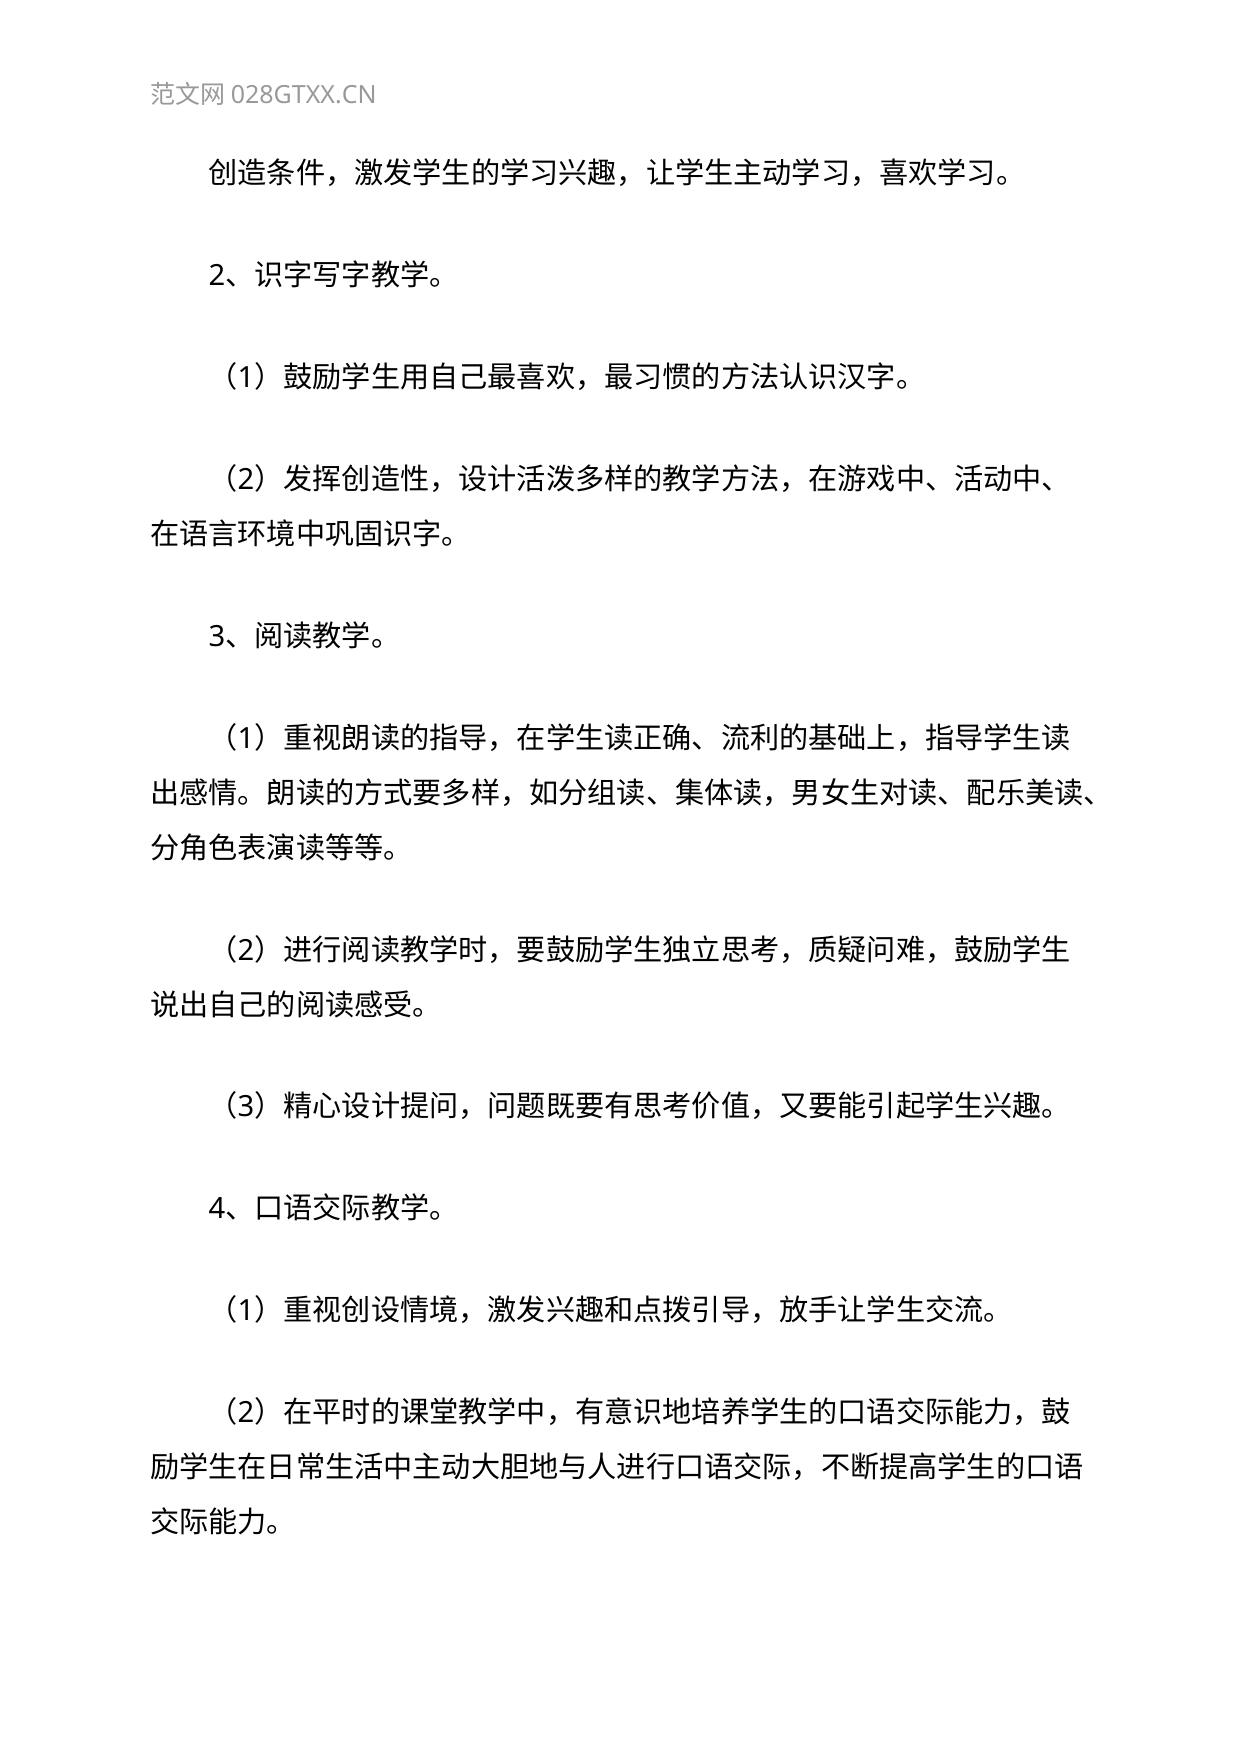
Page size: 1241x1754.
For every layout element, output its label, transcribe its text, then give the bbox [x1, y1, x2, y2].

text 创造条件，激发学生的学习兴趣，让学生主动学习，喜欢学习。 [150, 150, 1090, 192]
text （1）重视朗读的指导，在学生读正确、流利的基础上，指导学生读出感情。朗读的方式要多样，如分组读、集体读，男女生对读、配乐美读、分角色表演读等等。 [150, 714, 1090, 867]
text 3、阅读教学。 [150, 612, 1090, 655]
text （3）精心设计提问，问题既要有思考价值，又要能引起学生兴趣。 [150, 1083, 1090, 1125]
text （1）鼓励学生用自己最喜欢，最习惯的方法认识汉字。 [150, 354, 1090, 396]
text （1）重视创设情境，激发兴趣和点拨引导，放手让学生交流。 [150, 1287, 1090, 1329]
text 4、口语交际教学。 [150, 1185, 1090, 1227]
text 2、识字写字教学。 [150, 252, 1090, 294]
text （2）发挥创造性，设计活泼多样的教学方法，在游戏中、活动中、在语言环境中巩固识字。 [150, 456, 1090, 553]
text （2）进行阅读教学时，要鼓励学生独立思考，质疑问难，鼓励学生说出自己的阅读感受。 [150, 926, 1090, 1023]
text （2）在平时的课堂教学中，有意识地培养学生的口语交际能力，鼓励学生在日常生活中主动大胆地与人进行口语交际，不断提高学生的口语交际能力。 [150, 1389, 1090, 1541]
